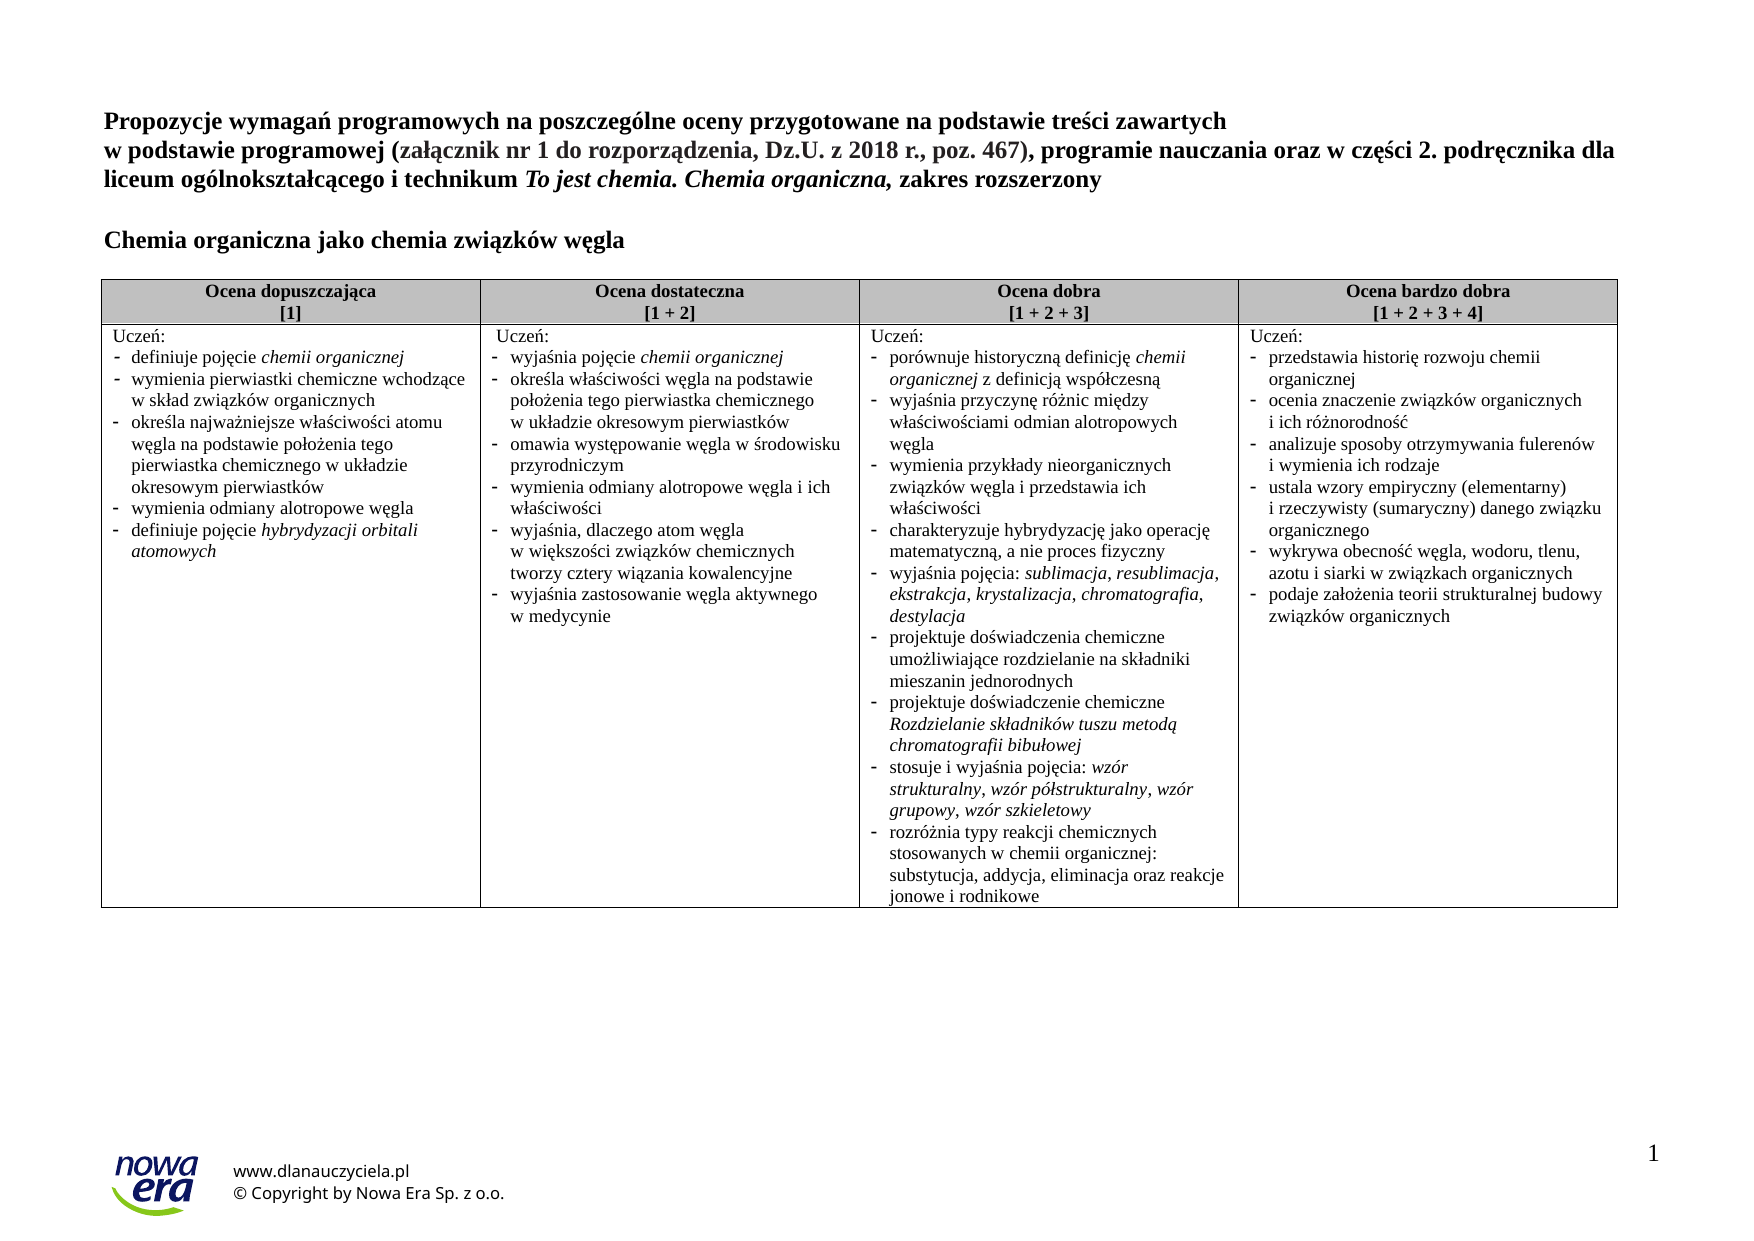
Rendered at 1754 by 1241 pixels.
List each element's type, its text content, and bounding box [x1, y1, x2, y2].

table_cell Uczeń: porównuje historyczną definicję chemii organicznej z definicją współczesną wyjaśnia przyczynę różnic między właściwościami odmian alotropowych węgla wymienia przykłady nieorganicznych związków węgla i przedstawia ich właściwości charakteryzuje hybrydyzację jako operację matematyczną, a nie proces fizyczny wyjaśnia pojęcia: sublimacja, resublimacja, ekstrakcja, krystalizacja, chromatografia, destylacja projektuje doświadczenia chemiczne umożliwiające rozdzielanie na składniki mieszanin jednorodnych projektuje doświadczenie chemiczne Rozdzielanie składników tuszu metodą chromatografii bibułowej stosuje i wyjaśnia pojęcia: wzór strukturalny, wzór półstrukturalny, wzór grupowy, wzór szkieletowy rozróżnia typy reakcji chemicznych stosowanych w chemii organicznej: substytucja, addycja, eliminacja oraz reakcje jonowe i rodnikowe [860, 325, 1238, 907]
table_header Ocena dostateczna [1 + 2] [481, 280, 859, 323]
table_header Ocena bardzo dobra [1 + 2 + 3 + 4] [1239, 280, 1617, 323]
table_cell Uczeń: definiuje pojęcie chemii organicznej wymienia pierwiastki chemiczne wchodzące w skład związków organicznych określa najważniejsze właściwości atomu węgla na podstawie położenia tego pierwiastka chemicznego w układzie okresowym pierwiastków wymienia odmiany alotropowe węgla definiuje pojęcie hybrydyzacji orbitali atomowych [102, 325, 480, 907]
table_header Ocena dopuszczająca [1] [102, 280, 480, 323]
text Chemia organiczna jako chemia związków węgla [103, 226, 1659, 254]
table_cell Uczeń: wyjaśnia pojęcie chemii organicznej określa właściwości węgla na podstawie położenia tego pierwiastka chemicznego w układzie okresowym pierwiastków omawia występowanie węgla w środowisku przyrodniczym wymienia odmiany alotropowe węgla i ich właściwości wyjaśnia, dlaczego atom węgla w większości związków chemicznych tworzy cztery wiązania kowalencyjne wyjaśnia zastosowanie węgla aktywnego w medycynie [481, 325, 859, 907]
table_header Ocena dobra [1 + 2 + 3] [860, 280, 1238, 323]
table_cell Uczeń: przedstawia historię rozwoju chemii organicznej ocenia znaczenie związków organicznych i ich różnorodność analizuje sposoby otrzymywania fulerenów i wymienia ich rodzaje ustala wzory empiryczny (elementarny) i rzeczywisty (sumaryczny) danego związku organicznego wykrywa obecność węgla, wodoru, tlenu, azotu i siarki w związkach organicznych podaje założenia teorii strukturalnej budowy związków organicznych [1239, 325, 1617, 907]
text Propozycje wymagań programowych na poszczególne oceny przygotowane na podstawie treści zawartych w podstawie programowej (załącznik nr 1 do rozporządzenia, Dz.U. z 2018 r., poz. 467), programie nauczania oraz w części 2. podręcznika dla liceum ogólnokształcącego i technikum To jest chemia. Chemia organiczna, zakres rozszerzony [103, 106, 1659, 193]
